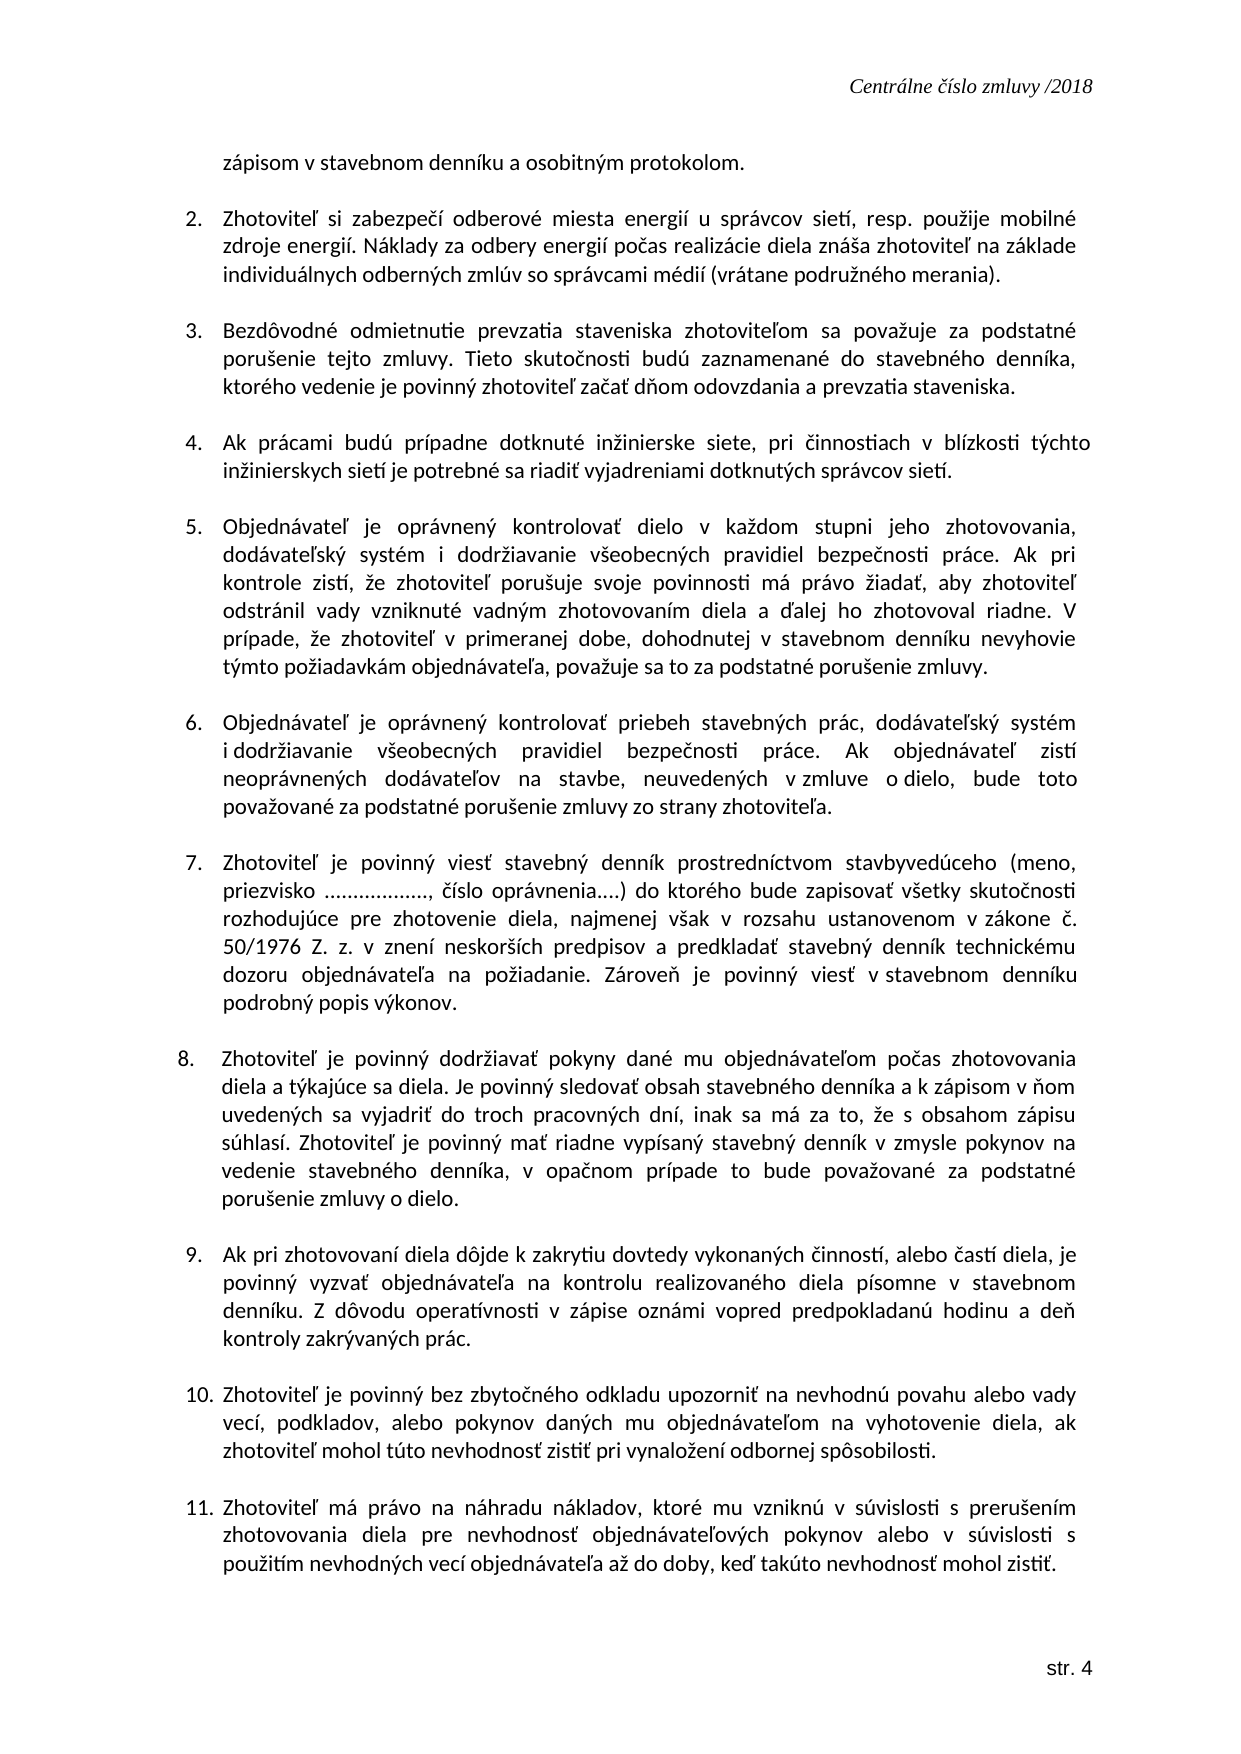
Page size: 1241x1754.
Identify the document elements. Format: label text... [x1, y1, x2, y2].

list Zhotoviteľ si zabezpečí odberové miesta energií u správcov sietí, resp. použije mobilné zdroje energií. Náklady za odbery energií počas realizácie diela znáša zhotoviteľ na základe individuálnych odberných zmlúv so správcami médií (vrátane podružného merania). [185, 204, 1078, 288]
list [185, 148, 1078, 176]
list Zhotoviteľ má právo na náhradu nákladov, ktoré mu vzniknú v súvislosti s prerušením zhotovovania diela pre nevhodnosť objednávateľových pokynov alebo v súvislosti s použitím nevhodných vecí objednávateľa až do doby, keď takúto nevhodnosť mohol zistiť. [185, 1493, 1078, 1577]
list Objednávateľ je oprávnený kontrolovať dielo v každom stupni jeho zhotovovania, dodávateľský systém i dodržiavanie všeobecných pravidiel bezpečnosti práce. Ak pri kontrole zistí, že zhotoviteľ porušuje svoje povinnosti má právo žiadať, aby zhotoviteľ odstránil vady vzniknuté vadným zhotovovaním diela a ďalej ho zhotovoval riadne. V prípade, že zhotoviteľ v primeranej dobe, dohodnutej v stavebnom denníku nevyhovie týmto požiadavkám objednávateľa, považuje sa to za podstatné porušenie zmluvy. [185, 512, 1078, 680]
list Zhotoviteľ je povinný dodržiavať pokyny dané mu objednávateľom počas zhotovovania diela a týkajúce sa diela. Je povinný sledovať obsah stavebného denníka a k zápisom v ňom uvedených sa vyjadriť do troch pracovných dní, inak sa má za to, že s obsahom zápisu súhlasí. Zhotoviteľ je povinný mať riadne vypísaný stavebný denník v zmysle pokynov na vedenie stavebného denníka, v opačnom prípade to bude považované za podstatné porušenie zmluvy o dielo. [177, 1044, 1078, 1212]
list Objednávateľ je oprávnený kontrolovať priebeh stavebných prác, dodávateľský systém i dodržiavanie všeobecných pravidiel bezpečnosti práce. Ak objednávateľ zistí neoprávnených dodávateľov na stavbe, neuvedených v zmluve o dielo, bude toto považované za podstatné porušenie zmluvy zo strany zhotoviteľa. [185, 708, 1078, 820]
list Bezdôvodné odmietnutie prevzatia staveniska zhotoviteľom sa považuje za podstatné porušenie tejto zmluvy. Tieto skutočnosti budú zaznamenané do stavebného denníka, ktorého vedenie je povinný zhotoviteľ začať dňom odovzdania a prevzatia staveniska. [185, 316, 1078, 400]
list Zhotoviteľ je povinný bez zbytočného odkladu upozorniť na nevhodnú povahu alebo vady vecí, podkladov, alebo pokynov daných mu objednávateľom na vyhotovenie diela, ak zhotoviteľ mohol túto nevhodnosť zistiť pri vynaložení odbornej spôsobilosti. [185, 1381, 1078, 1464]
list Ak prácami budú prípadne dotknuté inžinierske siete, pri činnostiach v blízkosti týchto inžinierskych sietí je potrebné sa riadiť vyjadreniami dotknutých správcov sietí. [185, 428, 1093, 484]
list Zhotoviteľ je povinný viesť stavebný denník prostredníctvom stavbyvedúceho (meno, priezvisko .................., číslo oprávnenia....) do ktorého bude zapisovať všetky skutočnosti rozhodujúce pre zhotovenie diela, najmenej však v rozsahu ustanovenom v zákone č. 50/1976 Z. z. v znení neskorších predpisov a predkladať stavebný denník technickému dozoru objednávateľa na požiadanie. Zároveň je povinný viesť v stavebnom denníku podrobný popis výkonov. [185, 848, 1078, 1016]
list Ak pri zhotovovaní diela dôjde k zakrytiu dovtedy vykonaných činností, alebo častí diela, je povinný vyzvať objednávateľa na kontrolu realizovaného diela písomne v stavebnom denníku. Z dôvodu operatívnosti v zápise oznámi vopred predpokladanú hodinu a deň kontroly zakrývaných prác. [185, 1240, 1078, 1352]
